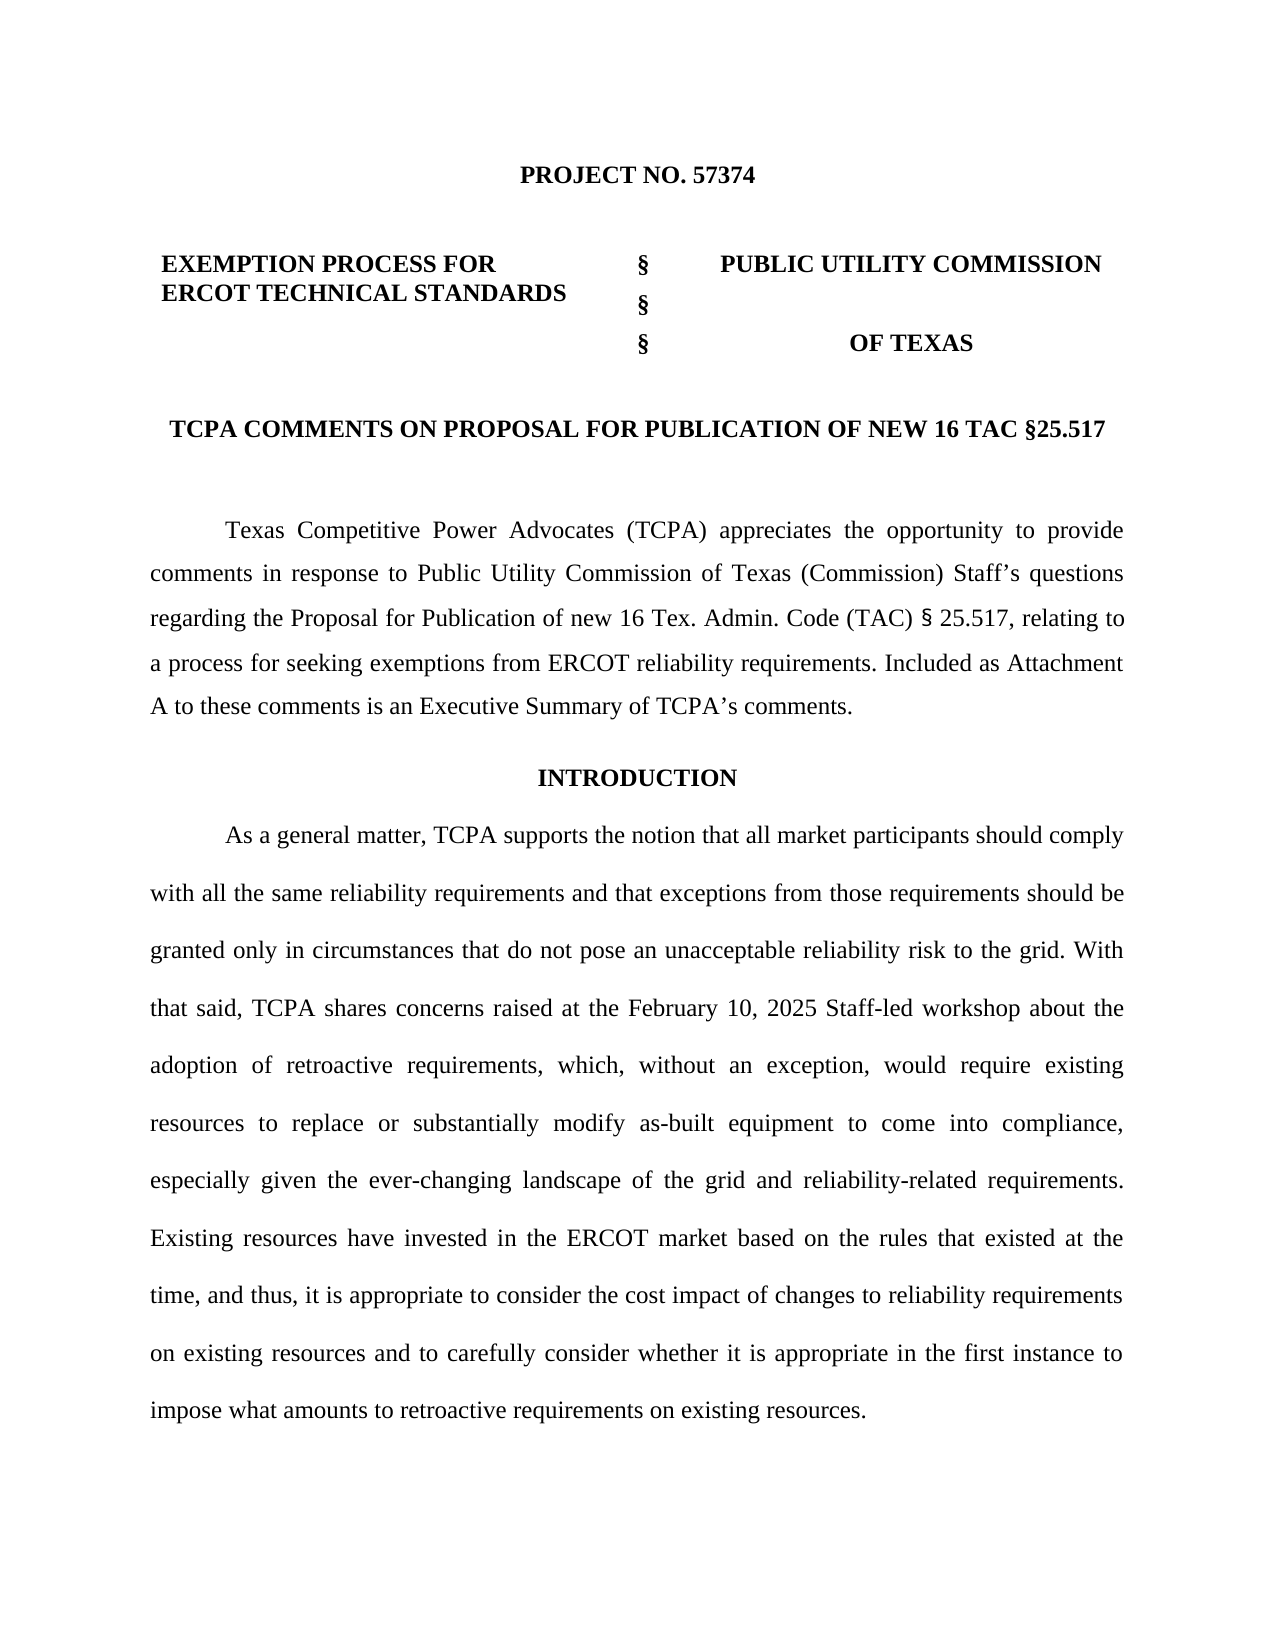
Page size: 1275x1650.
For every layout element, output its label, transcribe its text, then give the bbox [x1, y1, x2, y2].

text As a general matter, TCPA supports the notion that all market participants should comply with all the same reliability requirements and that exceptions from those requirements should be granted only in circumstances that do not pose an unacceptable reliability risk to the grid. With that said, TCPA shares concerns raised at the February 10, 2025 Staff-led workshop about the adoption of retroactive requirements, which, without an exception, would require existing resources to replace or substantially modify as-built equipment to come into compliance, especially given the ever-changing landscape of the grid and reliability-related requirements. Existing resources have invested in the ERCOT market based on the rules that existed at the time, and thus, it is appropriate to consider the cost impact of changes to reliability requirements on existing resources and to carefully consider whether it is appropriate in the first instance to impose what amounts to retroactive requirements on existing resources. [150, 820, 1125, 1424]
table_header § § § [600, 239, 686, 357]
text TCPA COMMENTS ON PROPOSAL FOR PUBLICATION OF NEW 16 TAC §25.517 [150, 414, 1125, 443]
text PROJECT NO. 57374 [150, 160, 1125, 189]
text INTRODUCTION [150, 763, 1125, 792]
table_header EXEMPTION PROCESS FOR ERCOT TECHNICAL STANDARDS [150, 239, 600, 357]
text Texas Competitive Power Advocates (TCPA) appreciates the opportunity to provide comments in response to Public Utility Commission of Texas (Commission) Staff’s questions regarding the Proposal for Publication of new 16 Tex. Admin. Code (TAC) § 25.517, relating to a process for seeking exemptions from ERCOT reliability requirements. Included as Attachment A to these comments is an Executive Summary of TCPA’s comments. [150, 515, 1125, 720]
table_header PUBLIC UTILITY COMMISSION OF TEXAS [686, 239, 1136, 357]
